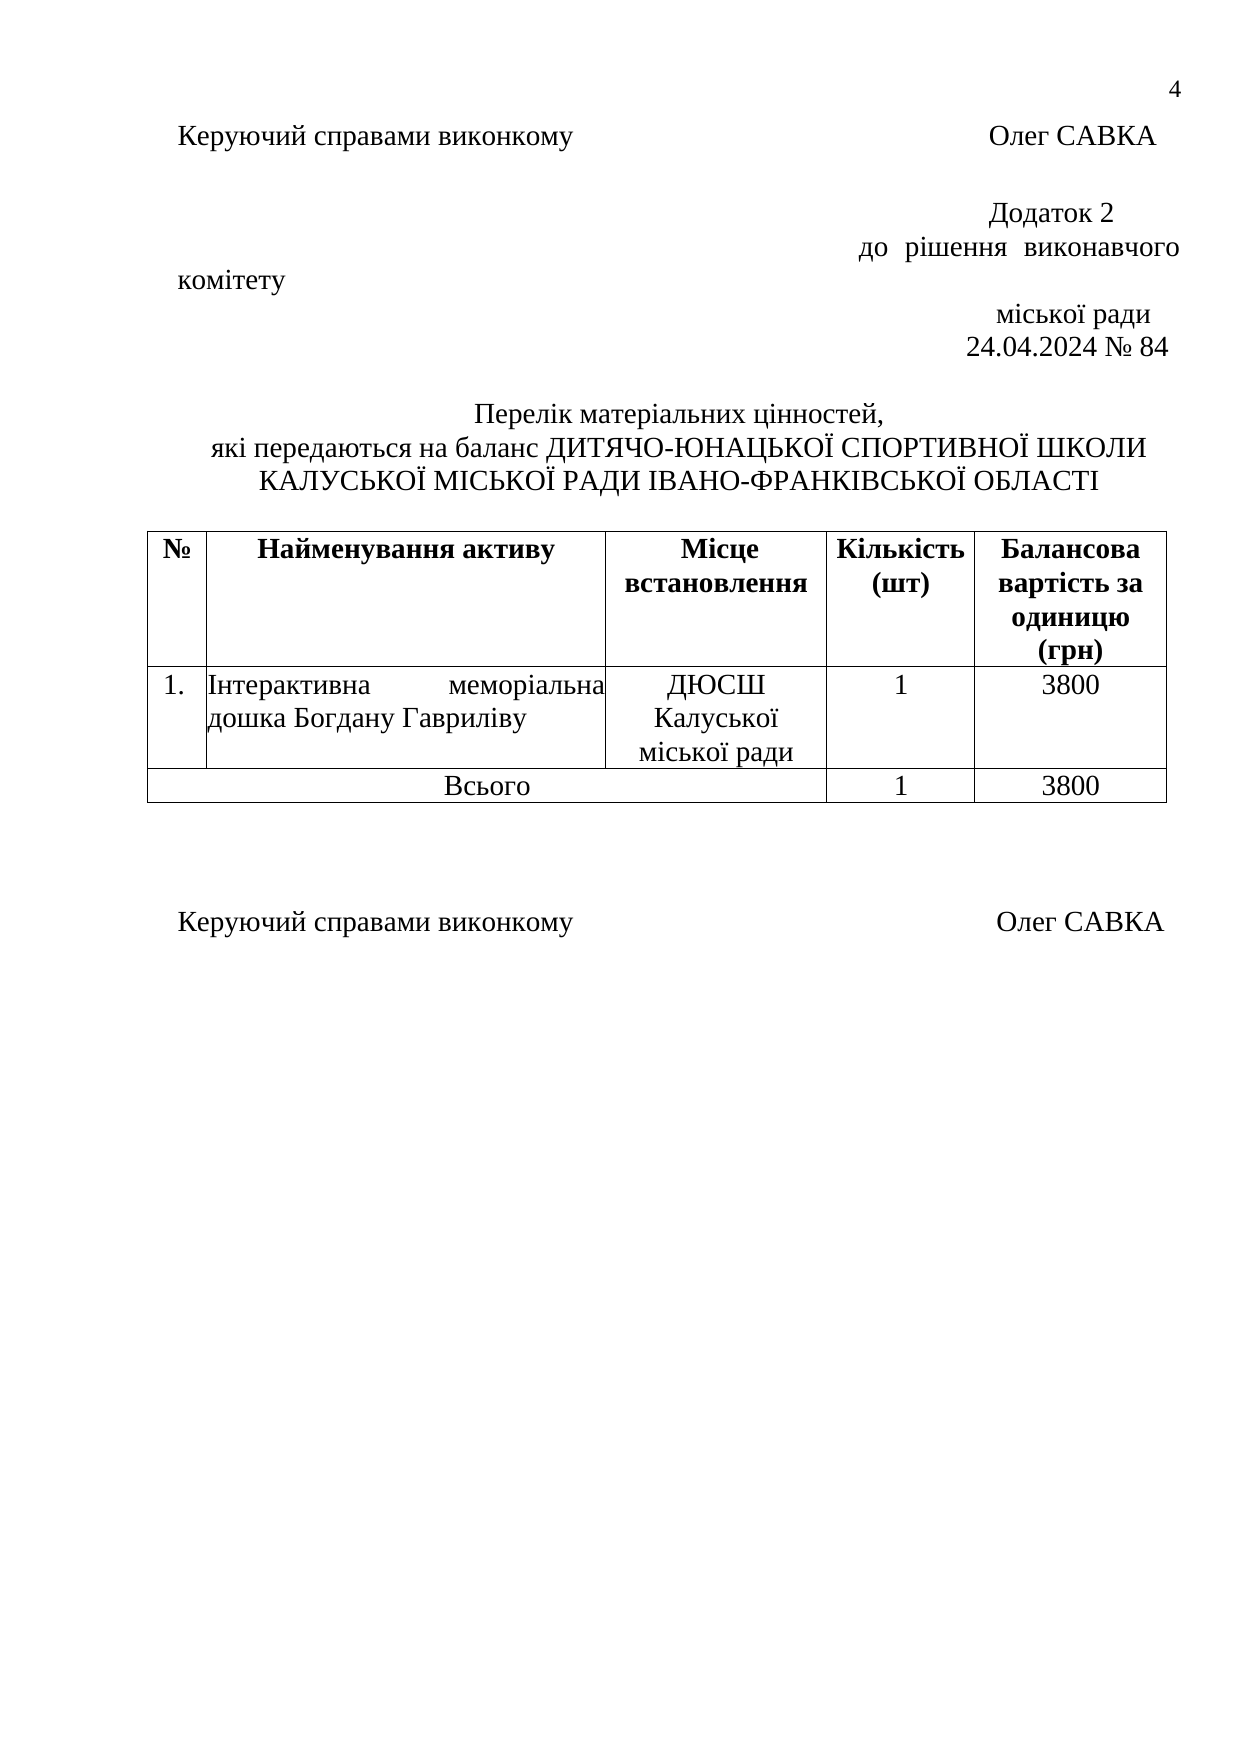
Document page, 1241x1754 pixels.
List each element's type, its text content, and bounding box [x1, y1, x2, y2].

text які передаються на баланс ДИТЯЧО-ЮНАЦЬКОЇ СПОРТИВНОЇ ШКОЛИ КАЛУСЬКОЇ МІСЬКОЇ РАДИ ІВАНО-ФРАНКІВСЬКОЇ ОБЛАСТІ [177, 430, 1181, 497]
text міської ради [177, 296, 1181, 329]
text Додаток 2 [177, 195, 1181, 229]
text Перелік матеріальних цінностей, [177, 396, 1181, 430]
text Керуючий справами виконкому Олег САВКА [177, 904, 1181, 937]
table_cell Всього [148, 769, 826, 802]
table_header № [148, 532, 206, 666]
table_cell 1 [827, 667, 974, 767]
table_cell 1 [827, 769, 974, 802]
table_header Найменування активу [207, 532, 605, 666]
table_header Кількість (шт) [827, 532, 974, 666]
table_cell Інтерактивна меморіальна дошка Богдану Гавриліву [207, 667, 605, 767]
text Керуючий справами виконкому Олег САВКА [177, 118, 1181, 152]
table_cell 3800 [975, 667, 1166, 767]
text до рішення виконавчого комітету [177, 229, 1181, 296]
table_header Балансова вартість за одиницю (грн) [975, 532, 1166, 666]
table_cell [148, 667, 206, 767]
table_cell ДЮСШ Калуської міської ради [606, 667, 826, 767]
table_header Місце встановлення [606, 532, 826, 666]
text 24.04.2024 № 84 [177, 329, 1181, 363]
table_cell 3800 [975, 769, 1166, 802]
